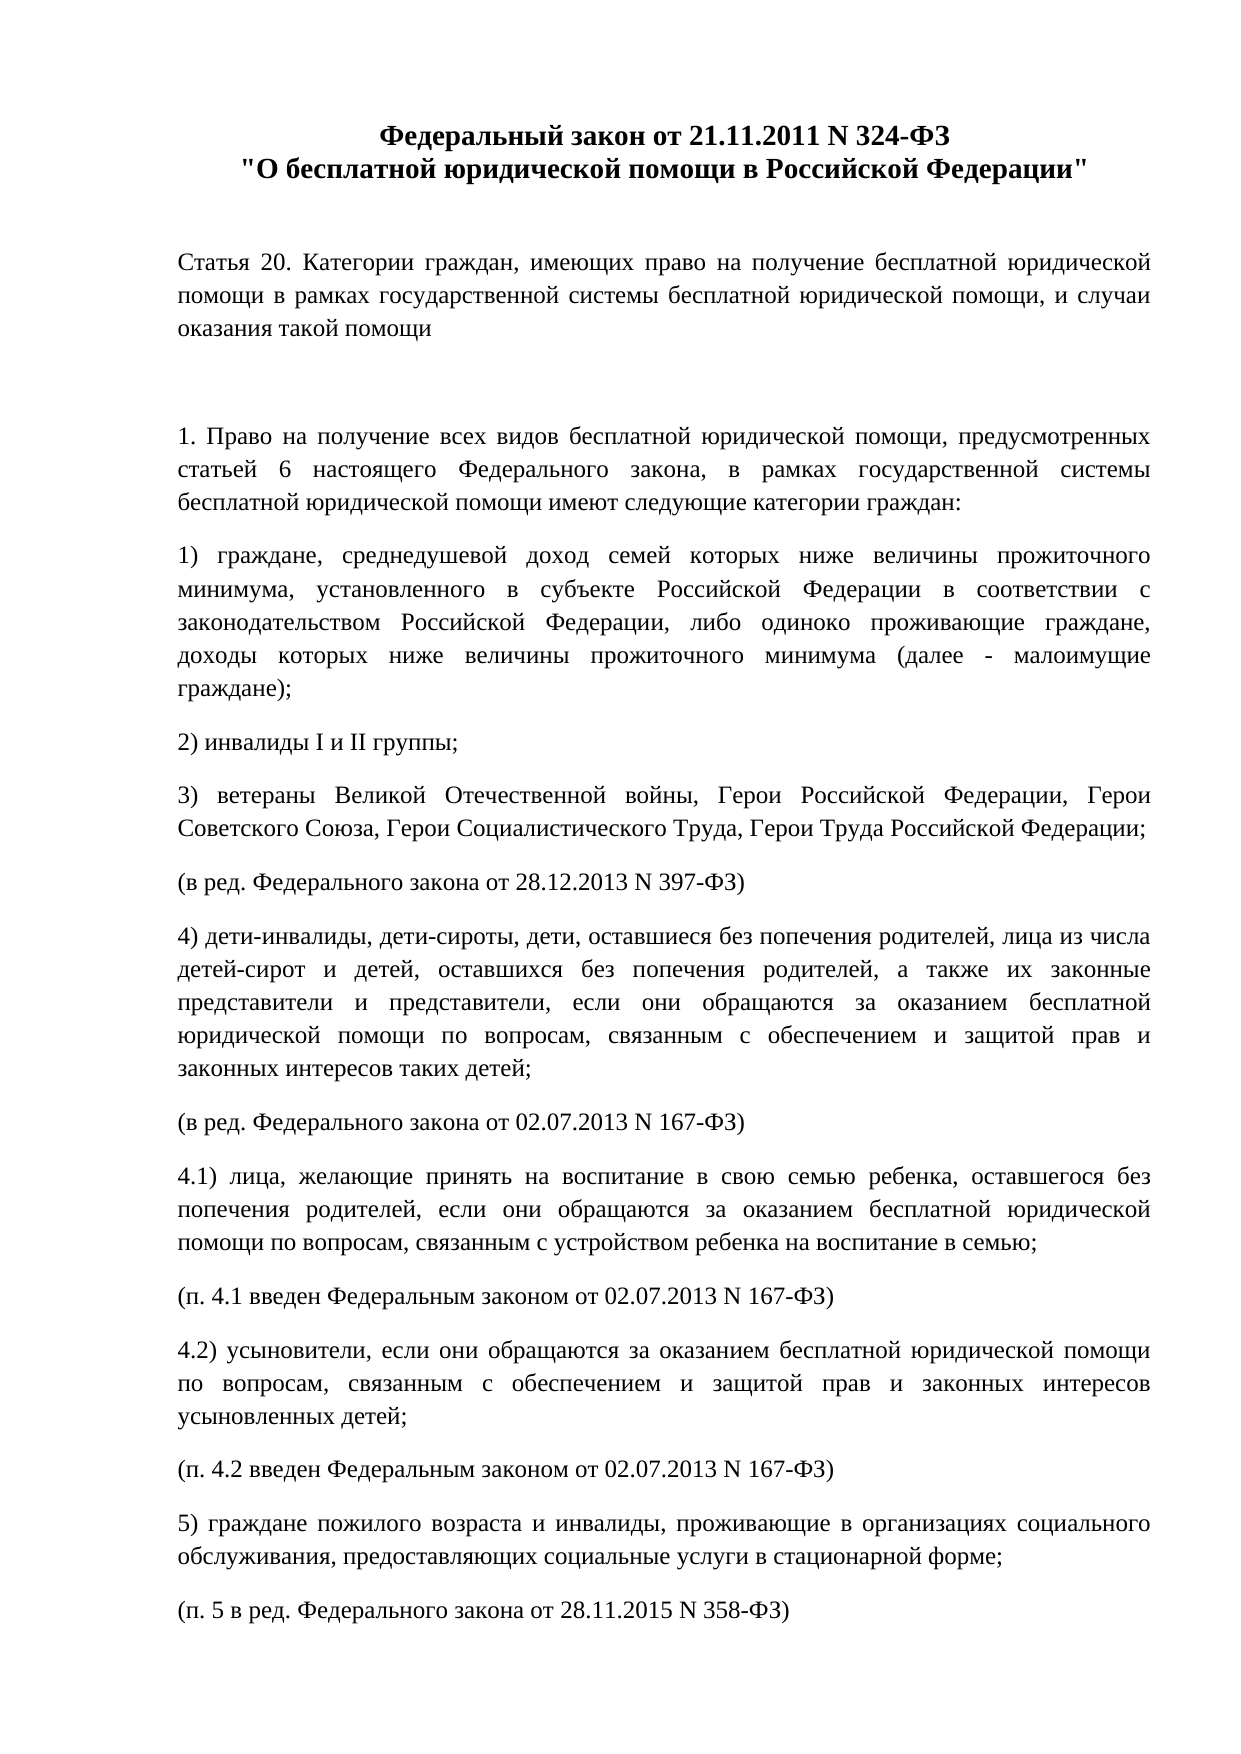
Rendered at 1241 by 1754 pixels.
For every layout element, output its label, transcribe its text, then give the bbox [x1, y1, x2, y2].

text 3) ветераны Великой Отечественной войны, Герои Российской Федерации, Герои Советского Союза, Герои Социалистического Труда, Герои Труда Российской Федерации; [177, 780, 1152, 842]
text 4.1) лица, желающие принять на воспитание в свою семью ребенка, оставшегося без попечения родителей, если они обращаются за оказанием бесплатной юридической помощи по вопросам, связанным с устройством ребенка на воспитание в семью; [177, 1161, 1152, 1256]
text 1) граждане, среднедушевой доход семей которых ниже величины прожиточного минимума, установленного в субъекте Российской Федерации в соответствии с законодательством Российской Федерации, либо одиноко проживающие граждане, доходы которых ниже величины прожиточного минимума (далее - малоимущие граждане); [177, 541, 1152, 701]
text Статья 20. Категории граждан, имеющих право на получение бесплатной юридической помощи в рамках государственной системы бесплатной юридической помощи, и случаи оказания такой помощи [177, 247, 1152, 342]
text (п. 4.2 введен Федеральным законом от 02.07.2013 N 167-ФЗ) [177, 1454, 1152, 1483]
text 4.2) усыновители, если они обращаются за оказанием бесплатной юридической помощи по вопросам, связанным с обеспечением и защитой прав и законных интересов усыновленных детей; [177, 1335, 1152, 1429]
text 1. Право на получение всех видов бесплатной юридической помощи, предусмотренных статьей 6 настоящего Федерального закона, в рамках государственной системы бесплатной юридической помощи имеют следующие категории граждан: [177, 421, 1152, 516]
text 4) дети-инвалиды, дети-сироты, дети, оставшиеся без попечения родителей, лица из числа детей-сирот и детей, оставшихся без попечения родителей, а также их законные представители и представители, если они обращаются за оказанием бесплатной юридической помощи по вопросам, связанным с обеспечением и защитой прав и законных интересов таких детей; [177, 921, 1152, 1082]
text Федеральный закон от 21.11.2011 N 324-ФЗ [177, 118, 1152, 152]
text (в ред. Федерального закона от 02.07.2013 N 167-ФЗ) [177, 1107, 1152, 1136]
text (п. 5 в ред. Федерального закона от 28.11.2015 N 358-ФЗ) [177, 1595, 1152, 1624]
text 5) граждане пожилого возраста и инвалиды, проживающие в организациях социального обслуживания, предоставляющих социальные услуги в стационарной форме; [177, 1508, 1152, 1570]
text (п. 4.1 введен Федеральным законом от 02.07.2013 N 167-ФЗ) [177, 1281, 1152, 1309]
text (в ред. Федерального закона от 28.12.2013 N 397-ФЗ) [177, 867, 1152, 896]
text 2) инвалиды I и II группы; [177, 727, 1152, 755]
text "О бесплатной юридической помощи в Российской Федерации" [177, 152, 1152, 185]
